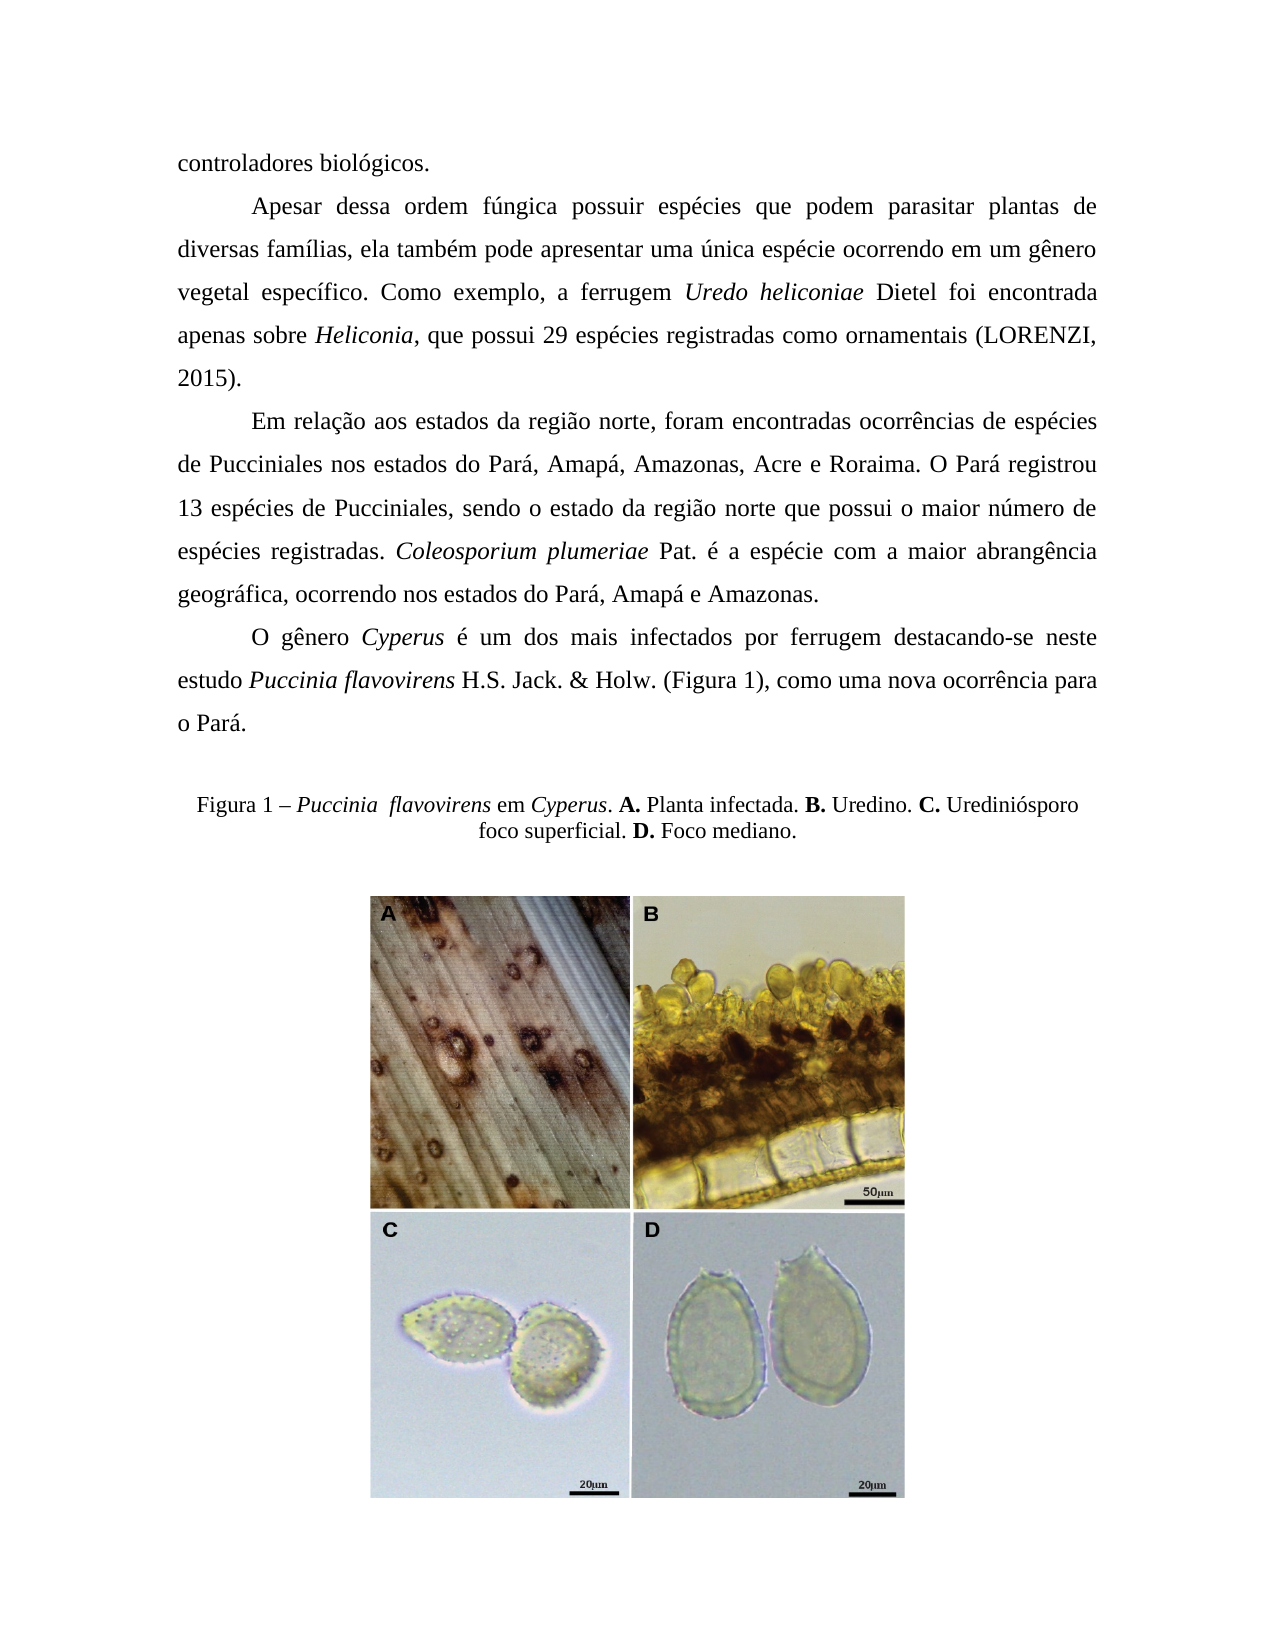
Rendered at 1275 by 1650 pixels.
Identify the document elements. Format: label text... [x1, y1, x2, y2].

text O gênero Cyperus é um dos mais infectados por ferrugem destacando-se neste estudo Puccinia flavovirens H.S. Jack. & Holw. (Figura 1), como uma nova ocorrência para o Pará. [177, 622, 1098, 737]
picture [370, 896, 905, 1498]
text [177, 148, 1098, 176]
text Apesar dessa ordem fúngica possuir espécies que podem parasitar plantas de diversas famílias, ela também pode apresentar uma única espécie ocorrendo em um gênero vegetal específico. Como exemplo, a ferrugem Uredo heliconiae Dietel foi encontrada apenas sobre Heliconia, que possui 29 espécies registradas como ornamentais (LORENZI, 2015). [177, 191, 1098, 392]
text Figura 1 – Puccinia flavovirens em Cyperus. A. Planta infectada. B. Uredino. C. Urediniósporo foco superficial. D. Foco mediano. [177, 791, 1098, 843]
text Em relação aos estados da região norte, foram encontradas ocorrências de espécies de Pucciniales nos estados do Pará, Amapá, Amazonas, Acre e Roraima. O Pará registrou 13 espécies de Pucciniales, sendo o estado da região norte que possui o maior número de espécies registradas. Coleosporium plumeriae Pat. é a espécie com a maior abrangência geográfica, ocorrendo nos estados do Pará, Amapá e Amazonas. [177, 406, 1098, 608]
